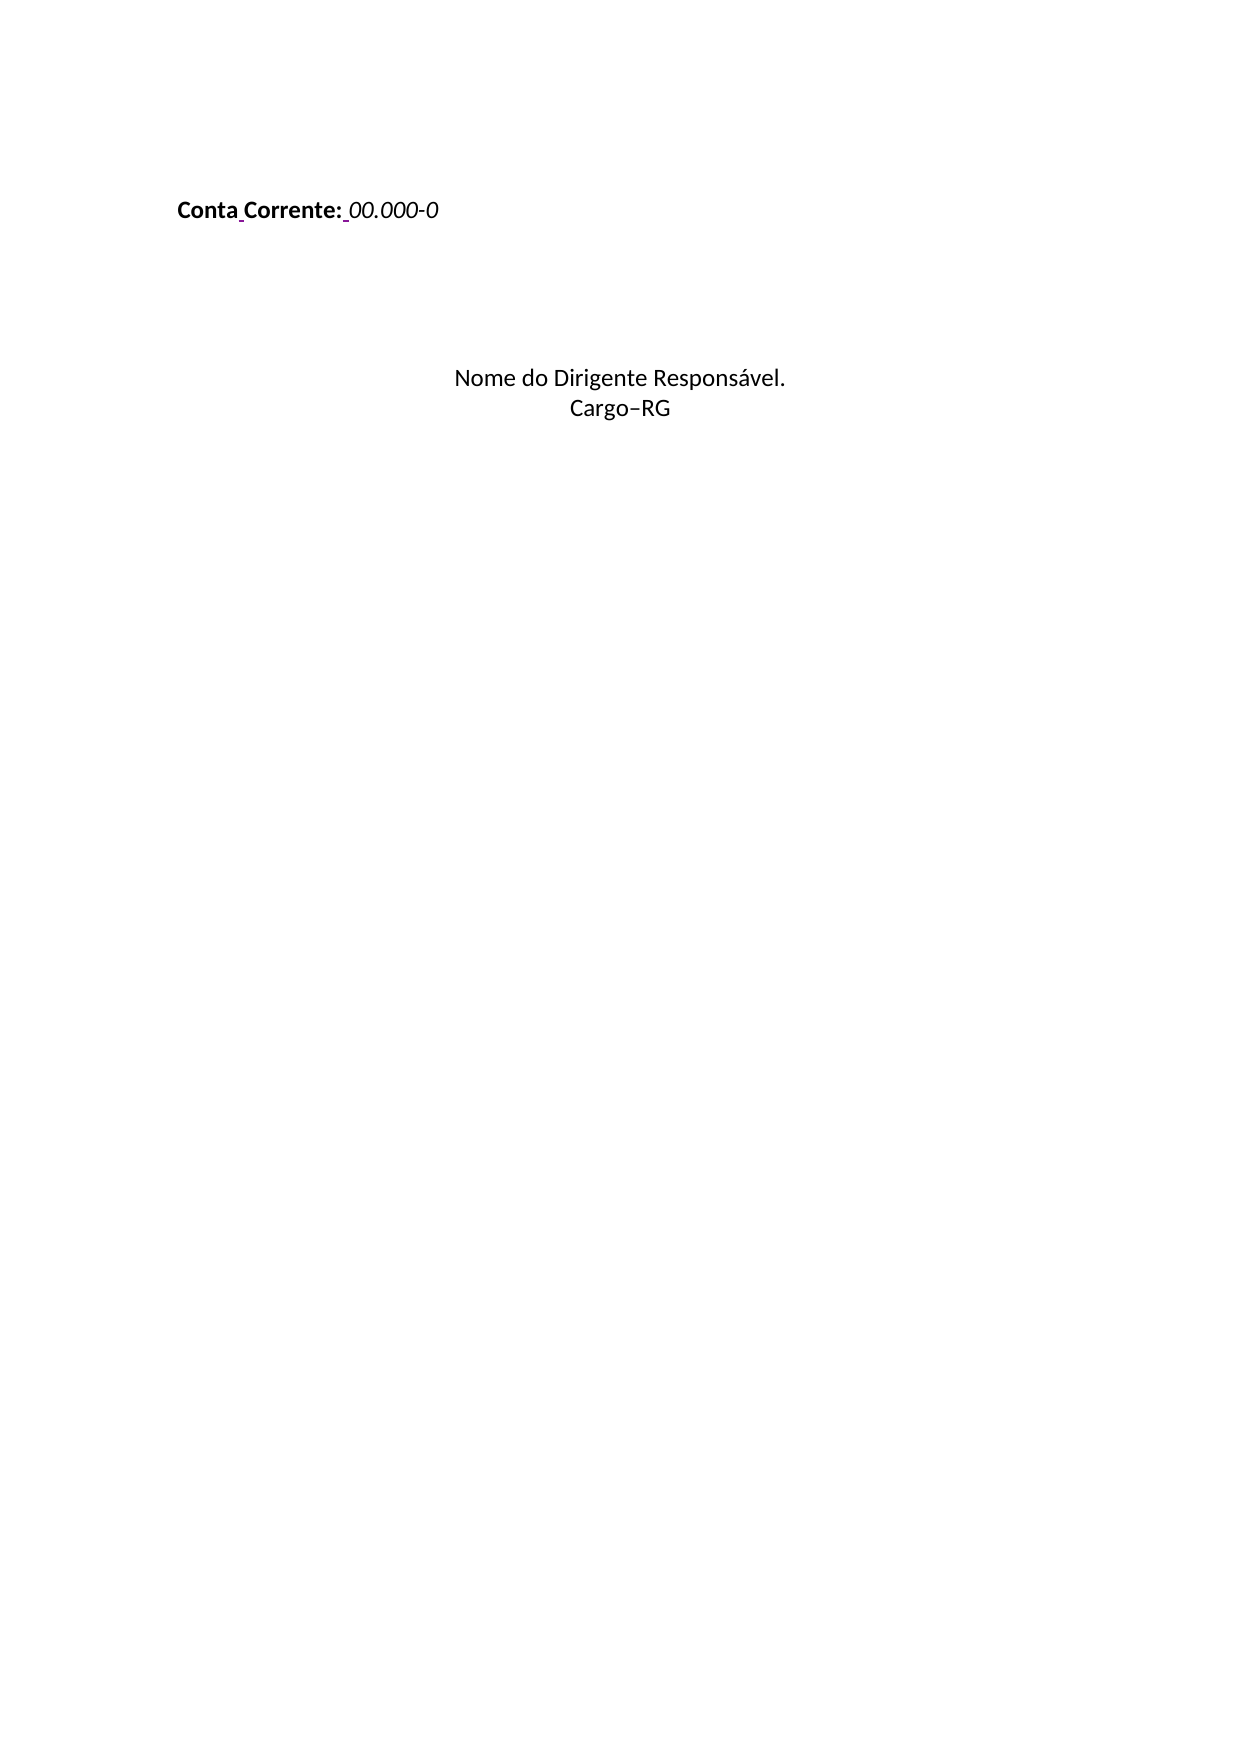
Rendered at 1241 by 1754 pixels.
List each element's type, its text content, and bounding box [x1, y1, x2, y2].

text Nome do Dirigente Responsável. [177, 364, 1063, 391]
text Cargo–RG [177, 392, 1063, 423]
text Conta Corrente: 00.000-0 [177, 196, 1063, 224]
